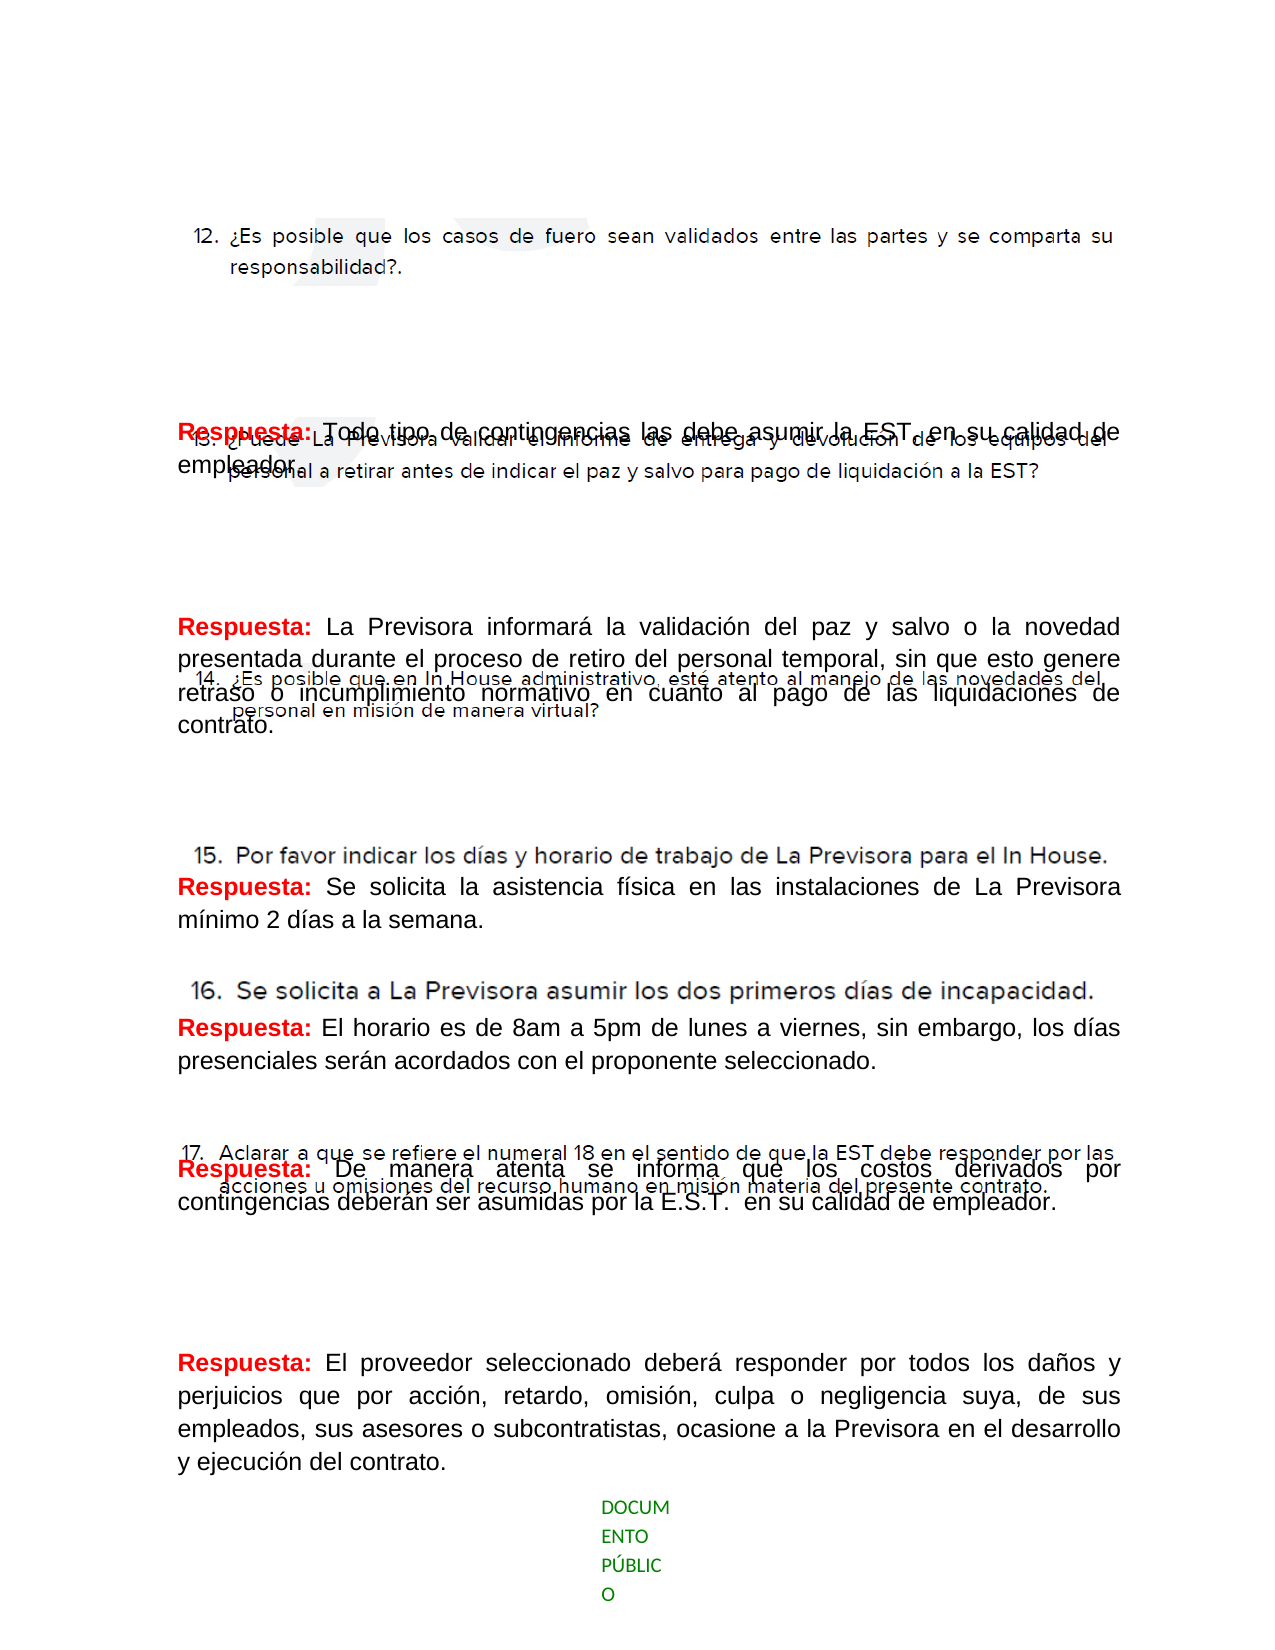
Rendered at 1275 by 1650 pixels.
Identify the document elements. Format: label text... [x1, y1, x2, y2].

text Respuesta: De manera atenta se informa que los costos derivados por contingencias deberán ser asumidas por la E.S.T. en su calidad de empleador. [177, 1153, 1122, 1215]
text Respuesta: El proveedor seleccionado deberá responder por todos los daños y perjuicios que por acción, retardo, omisión, culpa o negligencia suya, de sus empleados, sus asesores o subcontratistas, ocasione a la Previsora en el desarrollo y ejecución del contrato. [177, 1348, 1122, 1476]
text Respuesta: La Previsora informará la validación del paz y salvo o la novedad presentada durante el proceso de retiro del personal temporal, sin que esto genere retraso o incumplimiento normativo en cuanto al pago de las liquidaciones de contrato. [177, 611, 1122, 739]
picture [177, 417, 1123, 487]
picture [188, 839, 1134, 878]
picture [177, 218, 1123, 286]
picture [176, 973, 1122, 1016]
picture [176, 1139, 1122, 1201]
text Respuesta: Se solicita la asistencia física en las instalaciones de La Previsora mínimo 2 días a la semana. [177, 872, 1122, 934]
text Respuesta: El horario es de 8am a 5pm de lunes a viernes, sin embargo, los días presenciales serán acordados con el proponente seleccionado. [177, 1013, 1122, 1074]
